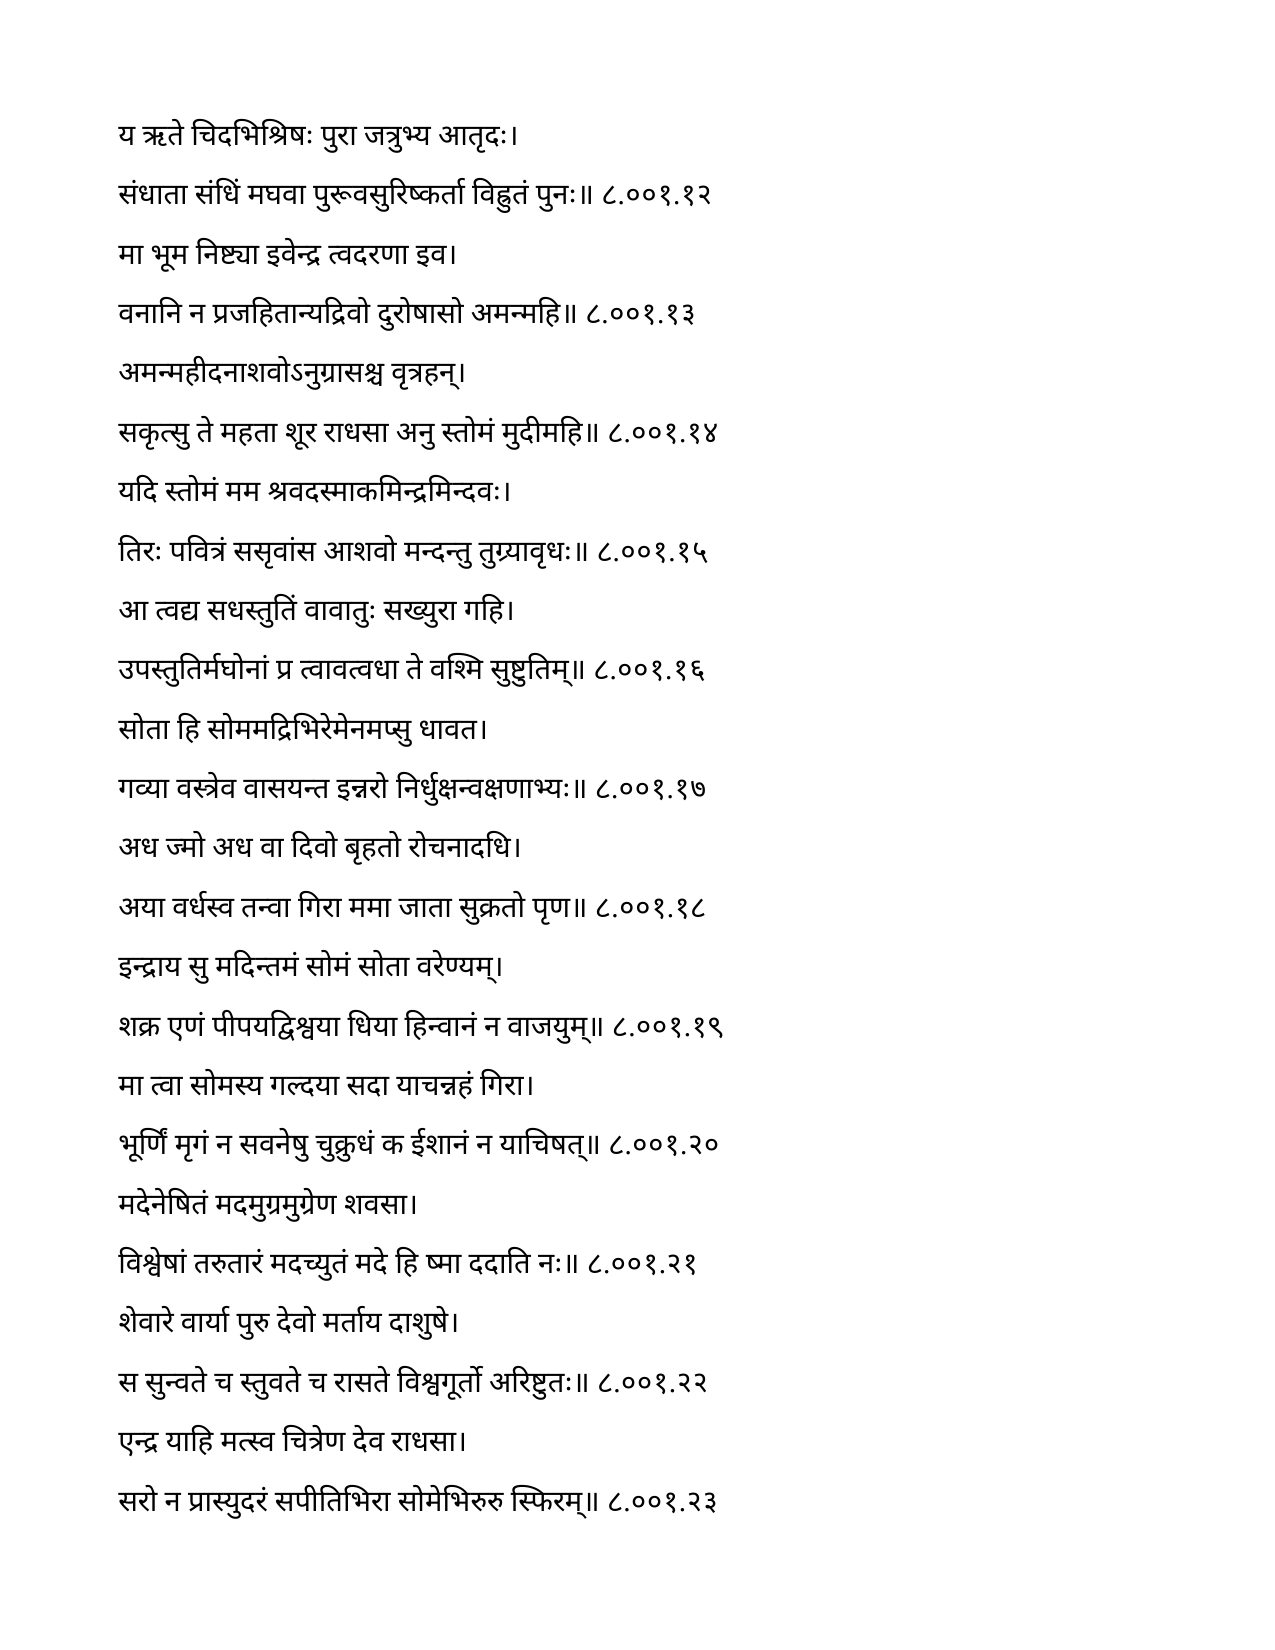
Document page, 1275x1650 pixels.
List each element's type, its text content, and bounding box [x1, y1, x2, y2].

text शेवारे वार्या पुरु देवो मर्ताय दाशुषे। [428, 1306, 1157, 1339]
text उपस्तुतिर्मघोनां प्र त्वावत्वधा ते वश्मि सुष्टुतिम्॥ ८.००१.१६ [118, 652, 1157, 686]
text अध ज्मो अध वा दिवो बृहतो रोचनादधि। [118, 831, 395, 864]
text अमन्महीदनाशवोऽनुग्रासश्च वृत्रहन्। [118, 356, 1157, 389]
text स सुन्वते च स्तुवते च रासते विश्वगूर्तो अरिष्टुतः॥ ८.००१.२२ [118, 1365, 1157, 1398]
text शेवारे वार्या पुरु देवो मर्ताय दाशुषे। [118, 1306, 443, 1339]
text यदि स्तोमं मम श्रवदस्माकमिन्द्रमिन्दवः। [118, 474, 1157, 508]
text मदेनेषितं मदमुग्रमुग्रेण शवसा। [118, 1187, 1157, 1220]
text शक्र एणं पीपयद्विश्वया धिया हिन्वानं न वाजयुम्॥ ८.००१.१९ [118, 1009, 1157, 1042]
text अध ज्मो अध वा दिवो बृहतो रोचनादधि। [355, 831, 1157, 864]
text संधाता संधिं मघवा पुरूवसुरिष्कर्ता विह्रुतं पुनः॥ ८.००१.१२ [118, 177, 1157, 211]
text वनानि न प्रजहितान्यद्रिवो दुरोषासो अमन्महि॥ ८.००१.१३ [118, 296, 1157, 330]
text भूर्णिं मृगं न सवनेषु चुक्रुधं क ईशानं न याचिषत्॥ ८.००१.२० [118, 1127, 1157, 1161]
text मा त्वा सोमस्य गल्दया सदा याचन्नहं गिरा। [118, 1068, 1157, 1102]
text अया वर्धस्व तन्वा गिरा ममा जाता सुक्रतो पृण॥ ८.००१.१८ [118, 890, 1157, 923]
text तिरः पवित्रं ससृवांस आशवो मन्दन्तु तुग्र्यावृधः॥ ८.००१.१५ [118, 534, 1157, 567]
text इन्द्राय सु मदिन्तमं सोमं सोता वरेण्यम्। [118, 949, 1157, 983]
text विश्वेषां तरुतारं मदच्युतं मदे हि ष्मा ददाति नः॥ ८.००१.२१ [118, 1246, 1157, 1280]
text सरो न प्रास्युदरं सपीतिभिरा सोमेभिरुरु स्फिरम्॥ ८.००१.२३ [118, 1484, 1157, 1517]
text गव्या वस्त्रेव वासयन्त इन्नरो निर्धुक्षन्वक्षणाभ्यः॥ ८.००१.१७ [118, 771, 1157, 805]
text सकृत्सु ते महता शूर राधसा अनु स्तोमं मुदीमहि॥ ८.००१.१४ [118, 415, 1157, 448]
text य ऋते चिदभिश्रिषः पुरा जत्रुभ्य आतृदः। [118, 118, 1157, 152]
text मा भूम निष्ट्या इवेन्द्र त्वदरणा इव। [118, 237, 1157, 270]
text सोता हि सोममद्रिभिरेमेनमप्सु धावत। [118, 712, 1157, 745]
text एन्द्र याहि मत्स्व चित्रेण देव राधसा। [118, 1424, 1157, 1458]
text आ त्वद्य सधस्तुतिं वावातुः सख्युरा गहि। [118, 593, 1157, 627]
